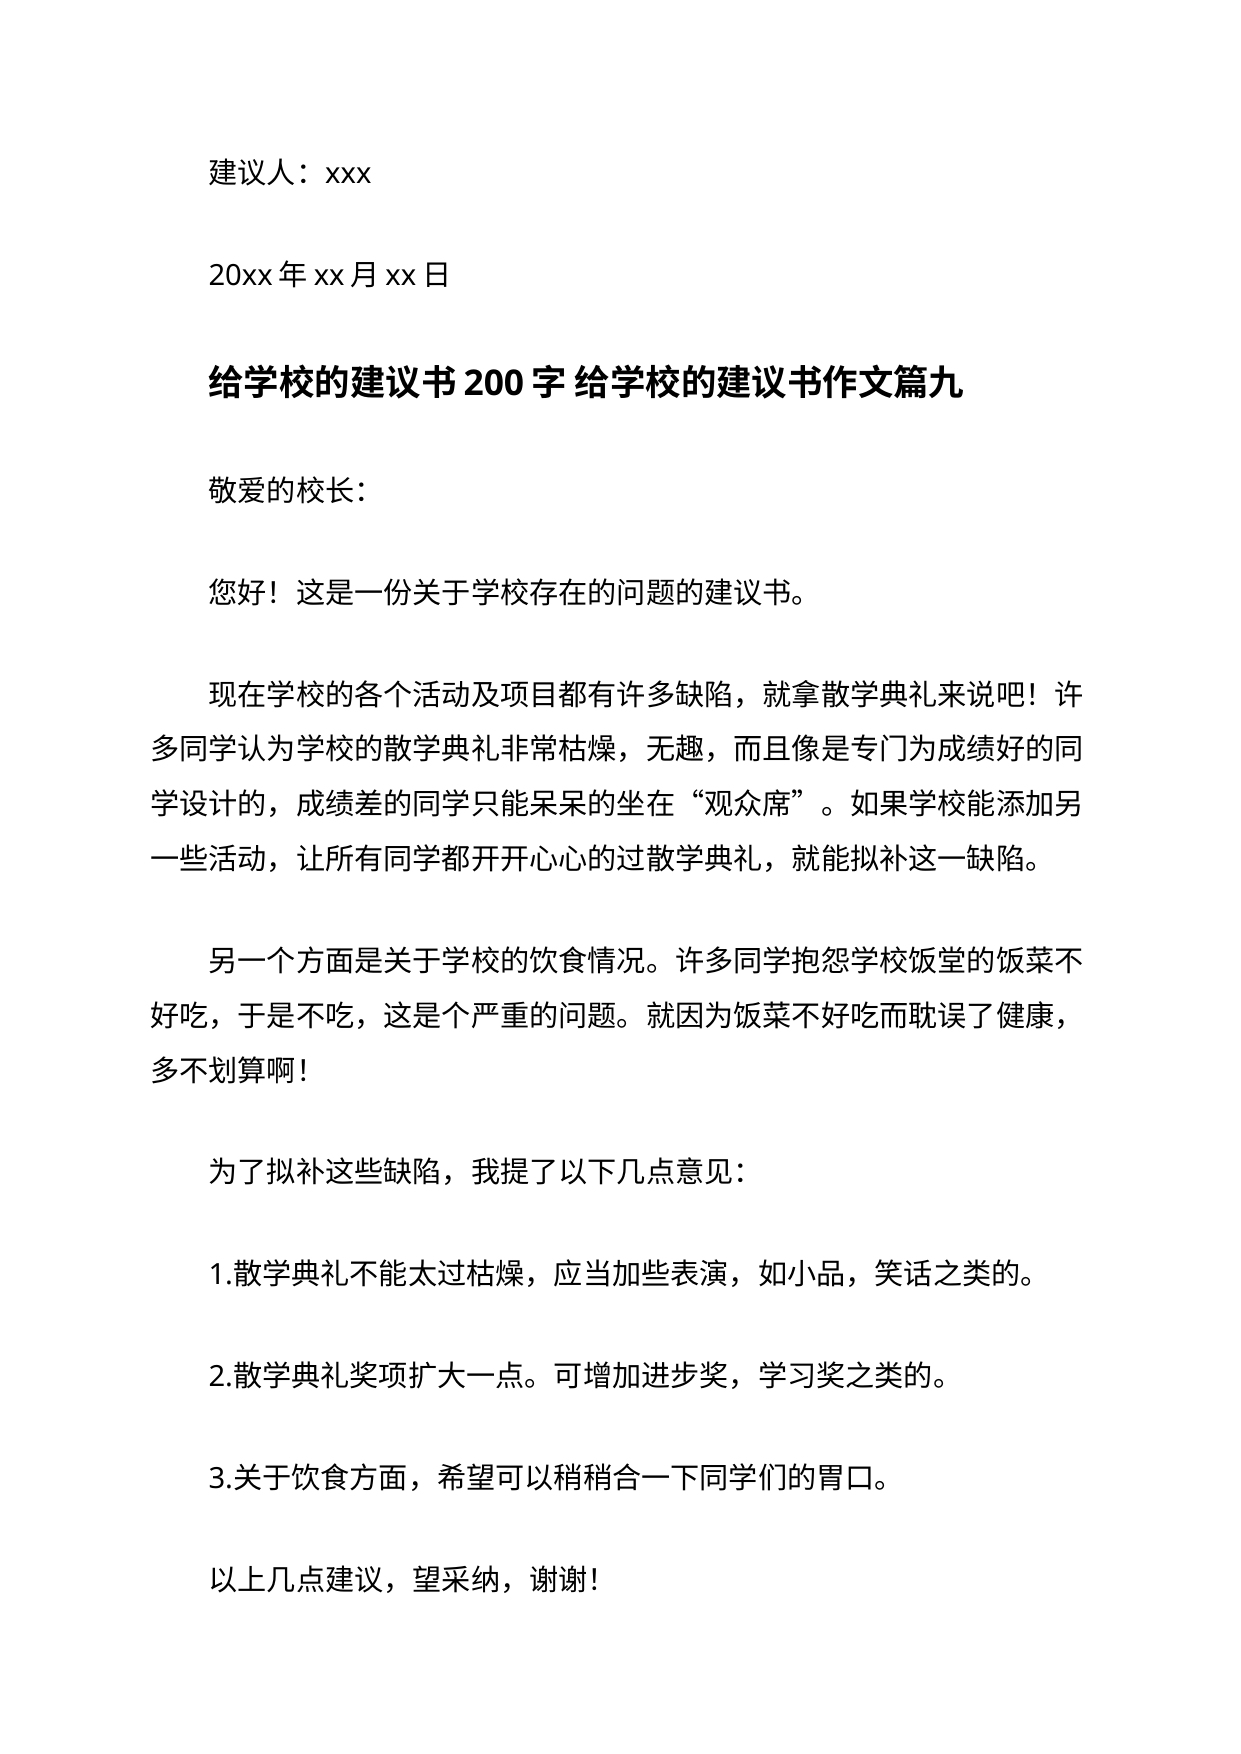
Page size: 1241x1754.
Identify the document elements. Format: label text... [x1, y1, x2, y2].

text 为了拟补这些缺陷，我提了以下几点意见： [150, 1149, 1090, 1191]
text 给学校的建议书200字 给学校的建议书作文篇九 [150, 354, 1090, 405]
text 2.散学典礼奖项扩大一点。可增加进步奖，学习奖之类的。 [150, 1353, 1090, 1395]
text 敬爱的校长： [150, 467, 1090, 510]
text 20xx年xx月xx日 [150, 252, 1090, 294]
text 建议人：xxx [150, 150, 1090, 192]
text 另一个方面是关于学校的饮食情况。许多同学抱怨学校饭堂的饭菜不好吃，于是不吃，这是个严重的问题。就因为饭菜不好吃而耽误了健康，多不划算啊！ [150, 937, 1090, 1089]
text 3.关于饮食方面，希望可以稍稍合一下同学们的胃口。 [150, 1455, 1090, 1497]
text 现在学校的各个活动及项目都有许多缺陷，就拿散学典礼来说吧！许多同学认为学校的散学典礼非常枯燥，无趣，而且像是专门为成绩好的同学设计的，成绩差的同学只能呆呆的坐在“观众席”。如果学校能添加另一些活动，让所有同学都开开心心的过散学典礼，就能拟补这一缺陷。 [150, 671, 1090, 878]
text 您好！这是一份关于学校存在的问题的建议书。 [150, 569, 1090, 612]
text 以上几点建议，望采纳，谢谢！ [150, 1557, 1090, 1599]
text 1.散学典礼不能太过枯燥，应当加些表演，如小品，笑话之类的。 [150, 1251, 1090, 1293]
